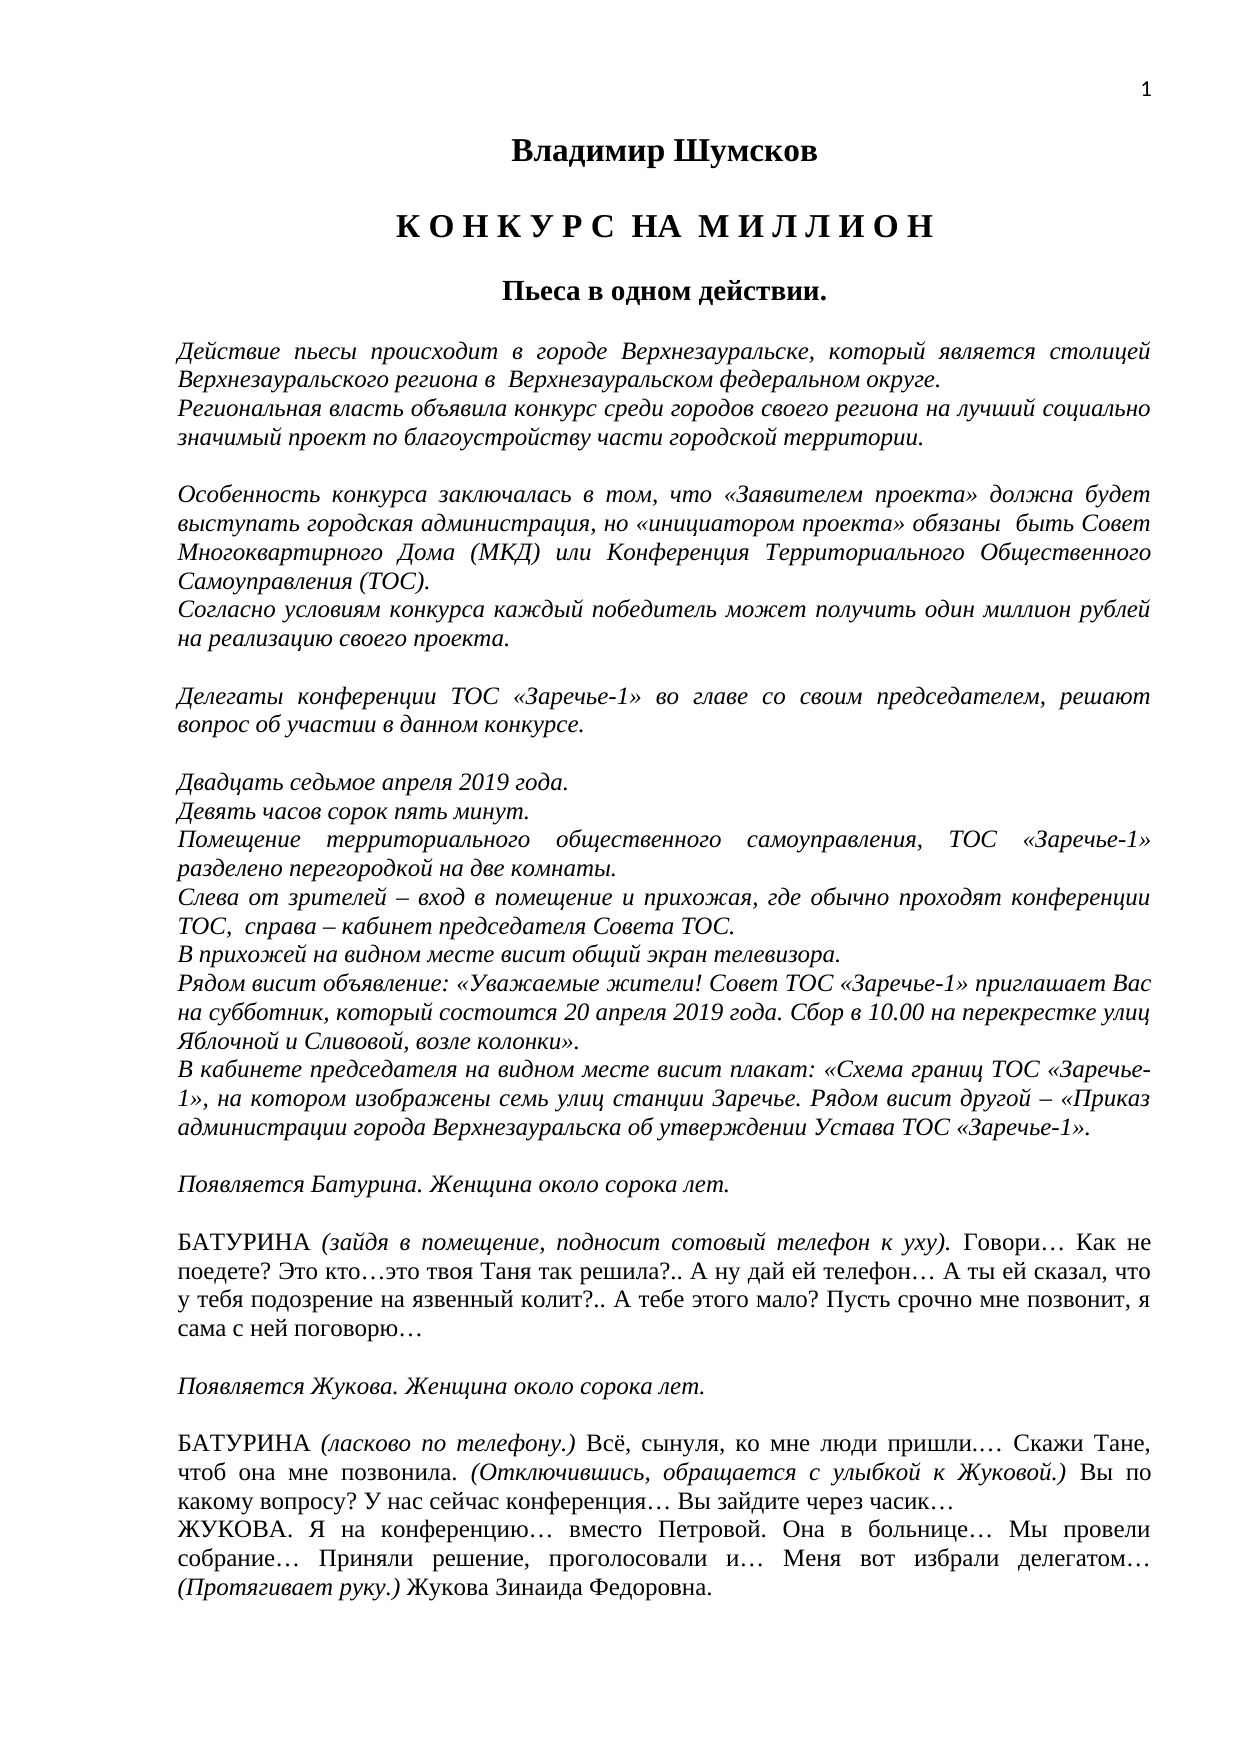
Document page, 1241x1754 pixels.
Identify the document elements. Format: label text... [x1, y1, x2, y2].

text Действие пьесы происходит в городе Верхнезауральске, который является столицей Верхнезауральского региона в Верхнезауральском федеральном округе. [177, 336, 1152, 393]
text Рядом висит объявление: «Уважаемые жители! Совет ТОС «Заречье-1» приглашает Вас на субботник, который состоится 20 апреля 2019 года. Сбор в 10.00 на перекрестке улиц Яблочной и Сливовой, возле колонки». [177, 968, 1152, 1054]
text ЖУКОВА. Я на конференцию… вместо Петровой. Она в больнице… Мы провели собрание… Приняли решение, проголосовали и… Меня вот избрали делегатом… (Протягивает руку.) Жукова Зинаида Федоровна. [177, 1514, 1152, 1601]
text К О Н К У Р С НА М И Л Л И О Н [177, 206, 1152, 245]
text Пьеса в одном действии. [177, 273, 1152, 307]
text Появляется Жукова. Женщина около сорока лет. [177, 1371, 1152, 1399]
text В прихожей на видном месте висит общий экран телевизора. [177, 939, 1152, 968]
text В кабинете председателя на видном месте висит плакат: «Схема границ ТОС «Заречье-1», на котором изображены семь улиц станции Заречье. Рядом висит другой – «Приказ администрации города Верхнезауральска об утверждении Устава ТОС «Заречье-1». [177, 1054, 1152, 1141]
text Согласно условиям конкурса каждый победитель может получить один миллион рублей на реализацию своего проекта. [177, 594, 1152, 652]
text Появляется Батурина. Женщина около сорока лет. [177, 1169, 1152, 1198]
text Делегаты конференции ТОС «Заречье-1» во главе со своим председателем, решают вопрос об участии в данном конкурсе. [177, 681, 1152, 738]
text БАТУРИНА (зайдя в помещение, подносит сотовый телефон к уху). Говори… Как не поедете? Это кто…это твоя Таня так решила?.. А ну дай ей телефон… А ты ей сказал, что у тебя подозрение на язвенный колит?.. А тебе этого мало? Пусть срочно мне позвонит, я сама с ней поговорю… [177, 1227, 1152, 1342]
text БАТУРИНА (ласково по телефону.) Всё, сынуля, ко мне люди пришли.… Скажи Тане, чтоб она мне позвонила. (Отключившись, обращается с улыбкой к Жуковой.) Вы по какому вопросу? У нас сейчас конференция… Вы зайдите через часик… [177, 1428, 1152, 1514]
text Владимир Шумсков [177, 130, 1152, 168]
text Региональная власть объявила конкурс среди городов своего региона на лучший социально значимый проект по благоустройству части городской территории. [177, 393, 1152, 451]
text Особенность конкурса заключалась в том, что «Заявителем проекта» должна будет выступать городская администрация, но «инициатором проекта» обязаны быть Совет Многоквартирного Дома (МКД) или Конференция Территориального Общественного Самоуправления (ТОС). [177, 479, 1152, 594]
text Девять часов сорок пять минут. [177, 796, 1152, 824]
text Слева от зрителей – вход в помещение и прихожая, где обычно проходят конференции ТОС, справа – кабинет председателя Совета ТОС. [177, 882, 1152, 939]
text Двадцать седьмое апреля 2019 года. [177, 767, 1152, 796]
text Помещение территориального общественного самоуправления, ТОС «Заречье-1» разделено перегородкой на две комнаты. [177, 824, 1152, 882]
